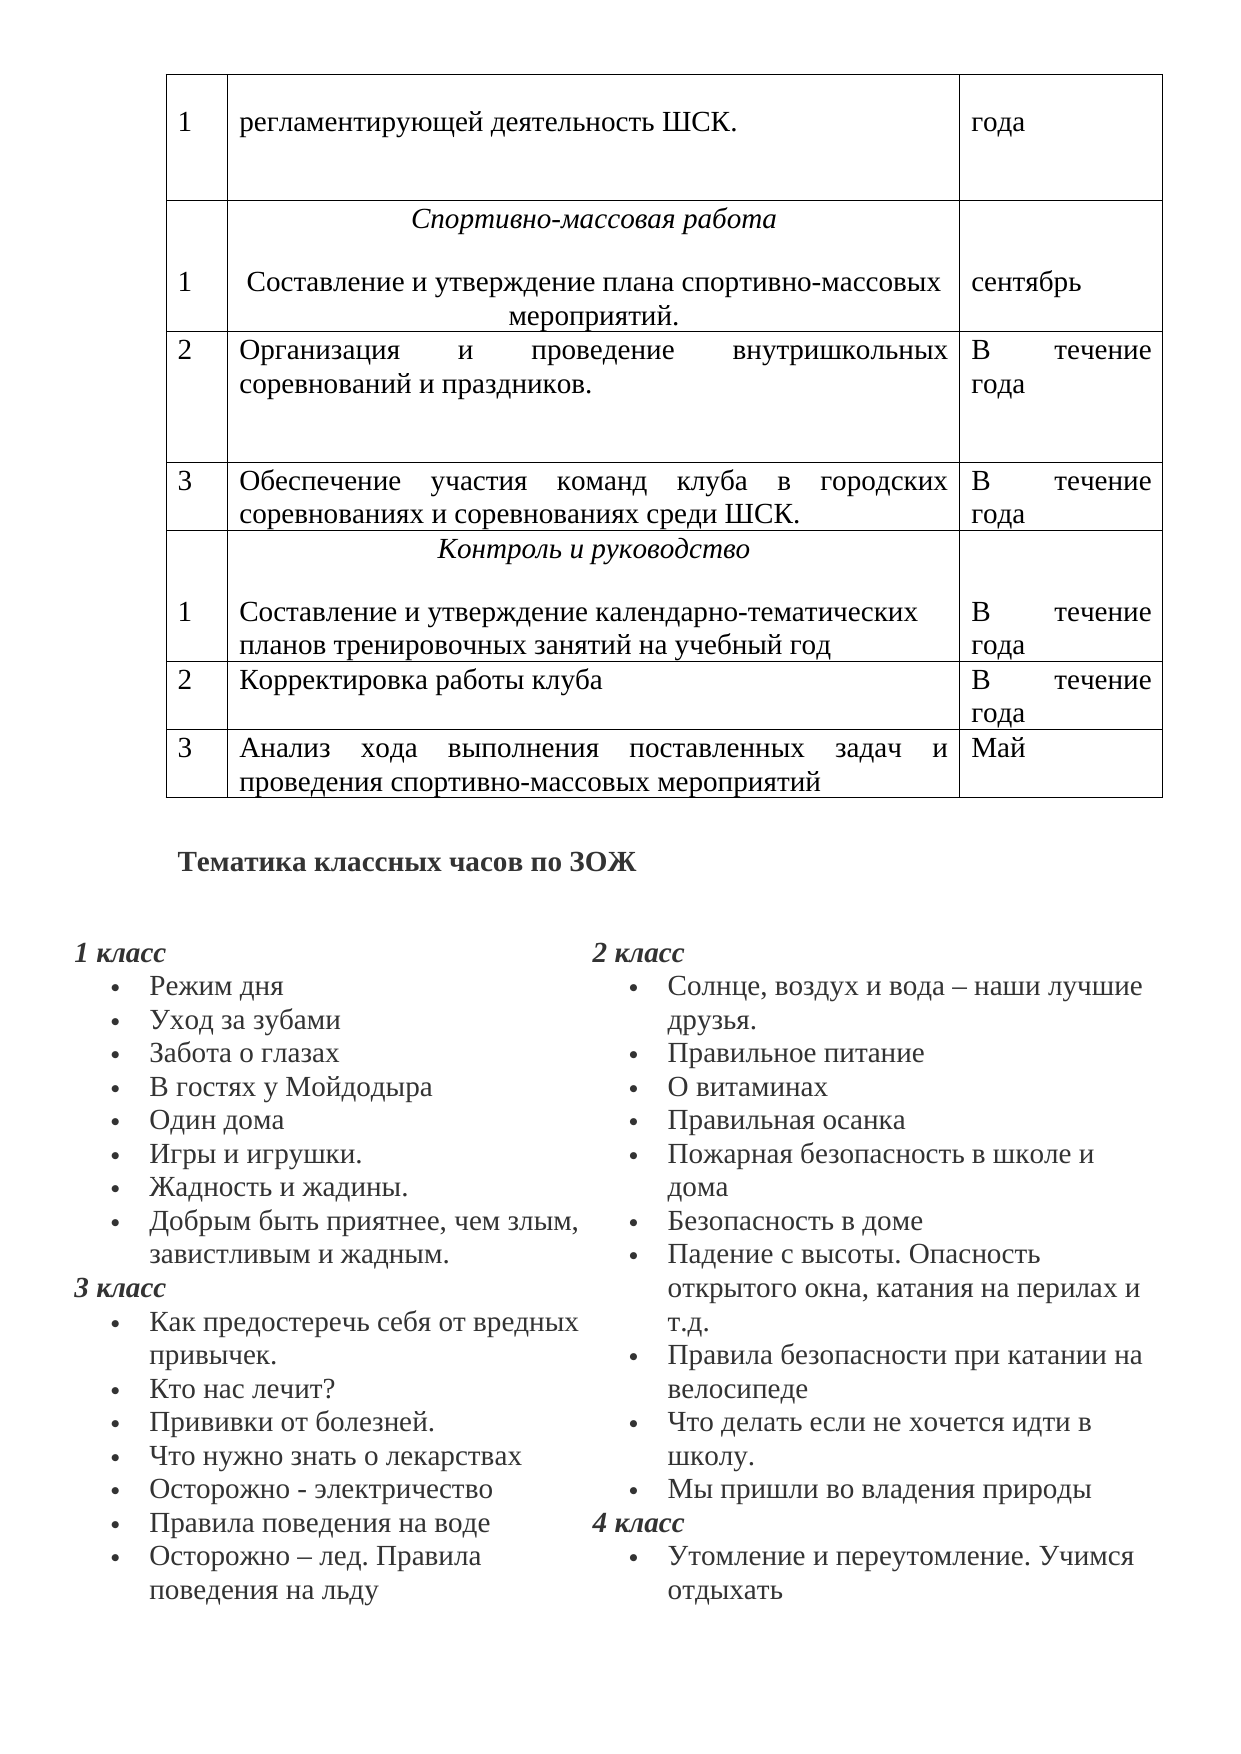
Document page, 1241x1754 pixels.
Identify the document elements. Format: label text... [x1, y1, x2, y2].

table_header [74, 889, 592, 1606]
table_cell Обеспечение участия команд клуба в городских соревнованиях и соревнованиях среди ШСК. [228, 463, 959, 530]
table_cell В течение года [960, 332, 1162, 462]
table_cell 2 [167, 332, 227, 462]
table_cell Анализ хода выполнения поставленных задач и проведения спортивно-массовых мероприятий [228, 730, 959, 797]
table_cell В течение года [960, 531, 1162, 661]
table_cell Организация и проведение внутришкольных соревнований и праздников. [228, 332, 959, 462]
table_cell В течение года [960, 463, 1162, 530]
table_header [593, 889, 1145, 1606]
table_cell Спортивно-массовая работа Составление и утверждение плана спортивно-массовых мероприятий. [228, 201, 959, 331]
table_cell Контроль и руководство Составление и утверждение календарно-тематических планов тренировочных занятий на учебный год [228, 531, 959, 661]
table_cell 1 [167, 531, 227, 661]
table_cell В течение года [960, 75, 1162, 200]
table_cell сентябрь [960, 201, 1162, 331]
table_cell Май [960, 730, 1162, 797]
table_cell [228, 75, 959, 200]
table_cell 3 [167, 463, 227, 530]
table_cell 1 [167, 201, 227, 331]
table_cell 2 [167, 662, 227, 729]
table_cell 1 [167, 75, 227, 200]
table_cell В течение года [960, 662, 1162, 729]
table_cell 3 [167, 730, 227, 797]
table_cell Корректировка работы клуба [228, 662, 959, 729]
text Тематика классных часов по ЗОЖ [177, 844, 1152, 877]
